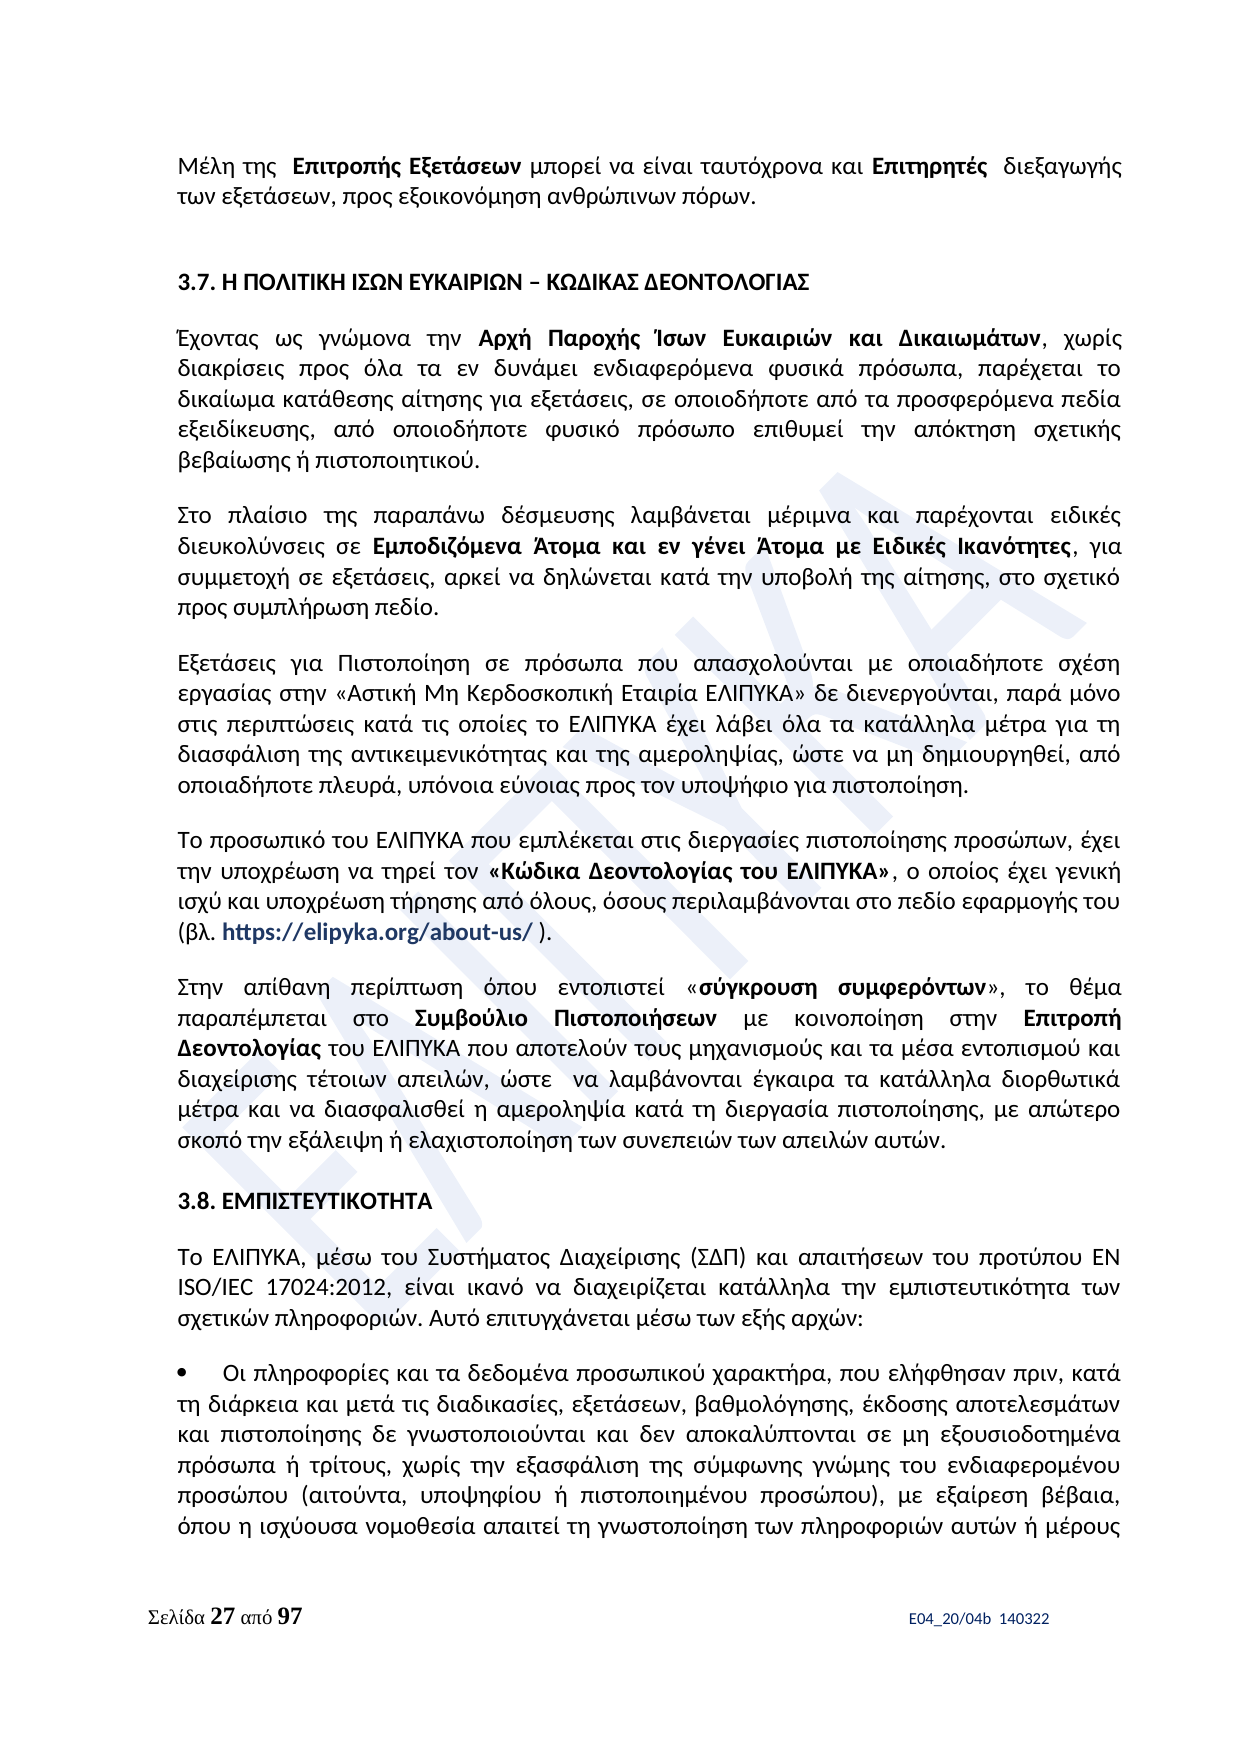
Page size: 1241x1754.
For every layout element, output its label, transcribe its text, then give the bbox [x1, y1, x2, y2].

text Έχοντας ως γνώμονα την Αρχή Παροχής Ίσων Ευκαιριών και Δικαιωμάτων, χωρίς διακρίσεις προς όλα τα εν δυνάμει ενδιαφερόμενα φυσικά πρόσωπα, παρέχεται το δικαίωμα κατάθεσης αίτησης για εξετάσεις, σε οποιοδήποτε από τα προσφερόμενα πεδία εξειδίκευσης, από οποιοδήποτε φυσικό πρόσωπο επιθυμεί την απόκτηση σχετικής βεβαίωσης ή πιστοποιητικού. [177, 322, 1122, 475]
text 3.7. Η ΠΟΛΙΤΙΚΗ ΙΣΩΝ ΕΥΚΑΙΡΙΩΝ – ΚΩΔΙΚΑΣ ΔΕΟΝΤΟΛΟΓΙΑΣ [177, 267, 1122, 297]
text Το προσωπικό του ΕΛΙΠΥΚΑ που εμπλέκεται στις διεργασίες πιστοποίησης προσώπων, έχει την υποχρέωση να τηρεί τον «Κώδικα Δεοντολογίας του ΕΛΙΠΥΚΑ», ο οποίος έχει γενική ισχύ και υποχρέωση τήρησης από όλους, όσους περιλαμβάνονται στο πεδίο εφαρμογής του (βλ. https://elipyka.org/about-us/ ). [177, 824, 1122, 946]
text Μέλη της Επιτροπής Εξετάσεων μπορεί να είναι ταυτόχρονα και Επιτηρητές διεξαγωγής των εξετάσεων, προς εξοικονόμηση ανθρώπινων πόρων. [177, 150, 1122, 211]
text Στο πλαίσιο της παραπάνω δέσμευσης λαμβάνεται μέριμνα και παρέχονται ειδικές διευκολύνσεις σε Εμποδιζόμενα Άτομα και εν γένει Άτομα με Ειδικές Ικανότητες, για συμμετοχή σε εξετάσεις, αρκεί να δηλώνεται κατά την υποβολή της αίτησης, στο σχετικό προς συμπλήρωση πεδίο. [177, 500, 1122, 622]
text Στην απίθανη περίπτωση όπου εντοπιστεί «σύγκρουση συμφερόντων», το θέμα παραπέμπεται στο Συμβούλιο Πιστοποιήσεων με κοινοποίηση στην Επιτροπή Δεοντολογίας του ΕΛΙΠΥΚΑ που αποτελούν τους μηχανισμούς και τα μέσα εντοπισμού και διαχείρισης τέτοιων απειλών, ώστε να λαμβάνονται έγκαιρα τα κατάλληλα διορθωτικά μέτρα και να διασφαλισθεί η αμεροληψία κατά τη διεργασία πιστοποίησης, με απώτερο σκοπό την εξάλειψη ή ελαχιστοποίηση των συνεπειών των απειλών αυτών. [177, 971, 1122, 1154]
text Το ΕΛΙΠΥΚΑ, μέσω του Συστήματος Διαχείρισης (ΣΔΠ) και απαιτήσεων του προτύπου ΕΝ ISO/IEC 17024:2012, είναι ικανό να διαχειρίζεται κατάλληλα την εμπιστευτικότητα των σχετικών πληροφοριών. Αυτό επιτυγχάνεται μέσω των εξής αρχών: [177, 1241, 1122, 1332]
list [177, 1357, 1122, 1540]
text Εξετάσεις για Πιστοποίηση σε πρόσωπα που απασχολούνται με οποιαδήποτε σχέση εργασίας στην «Αστική Μη Κερδοσκοπική Εταιρία ΕΛΙΠΥΚΑ» δε διενεργούνται, παρά μόνο στις περιπτώσεις κατά τις οποίες το ΕΛΙΠΥΚΑ έχει λάβει όλα τα κατάλληλα μέτρα για τη διασφάλιση της αντικειμενικότητας και της αμεροληψίας, ώστε να μη δημιουργηθεί, από οποιαδήποτε πλευρά, υπόνοια εύνοιας προς τον υποψήφιο για πιστοποίηση. [177, 647, 1122, 799]
text 3.8. ΕΜΠΙΣΤΕΥΤΙΚΟΤΗΤΑ [177, 1185, 1122, 1216]
